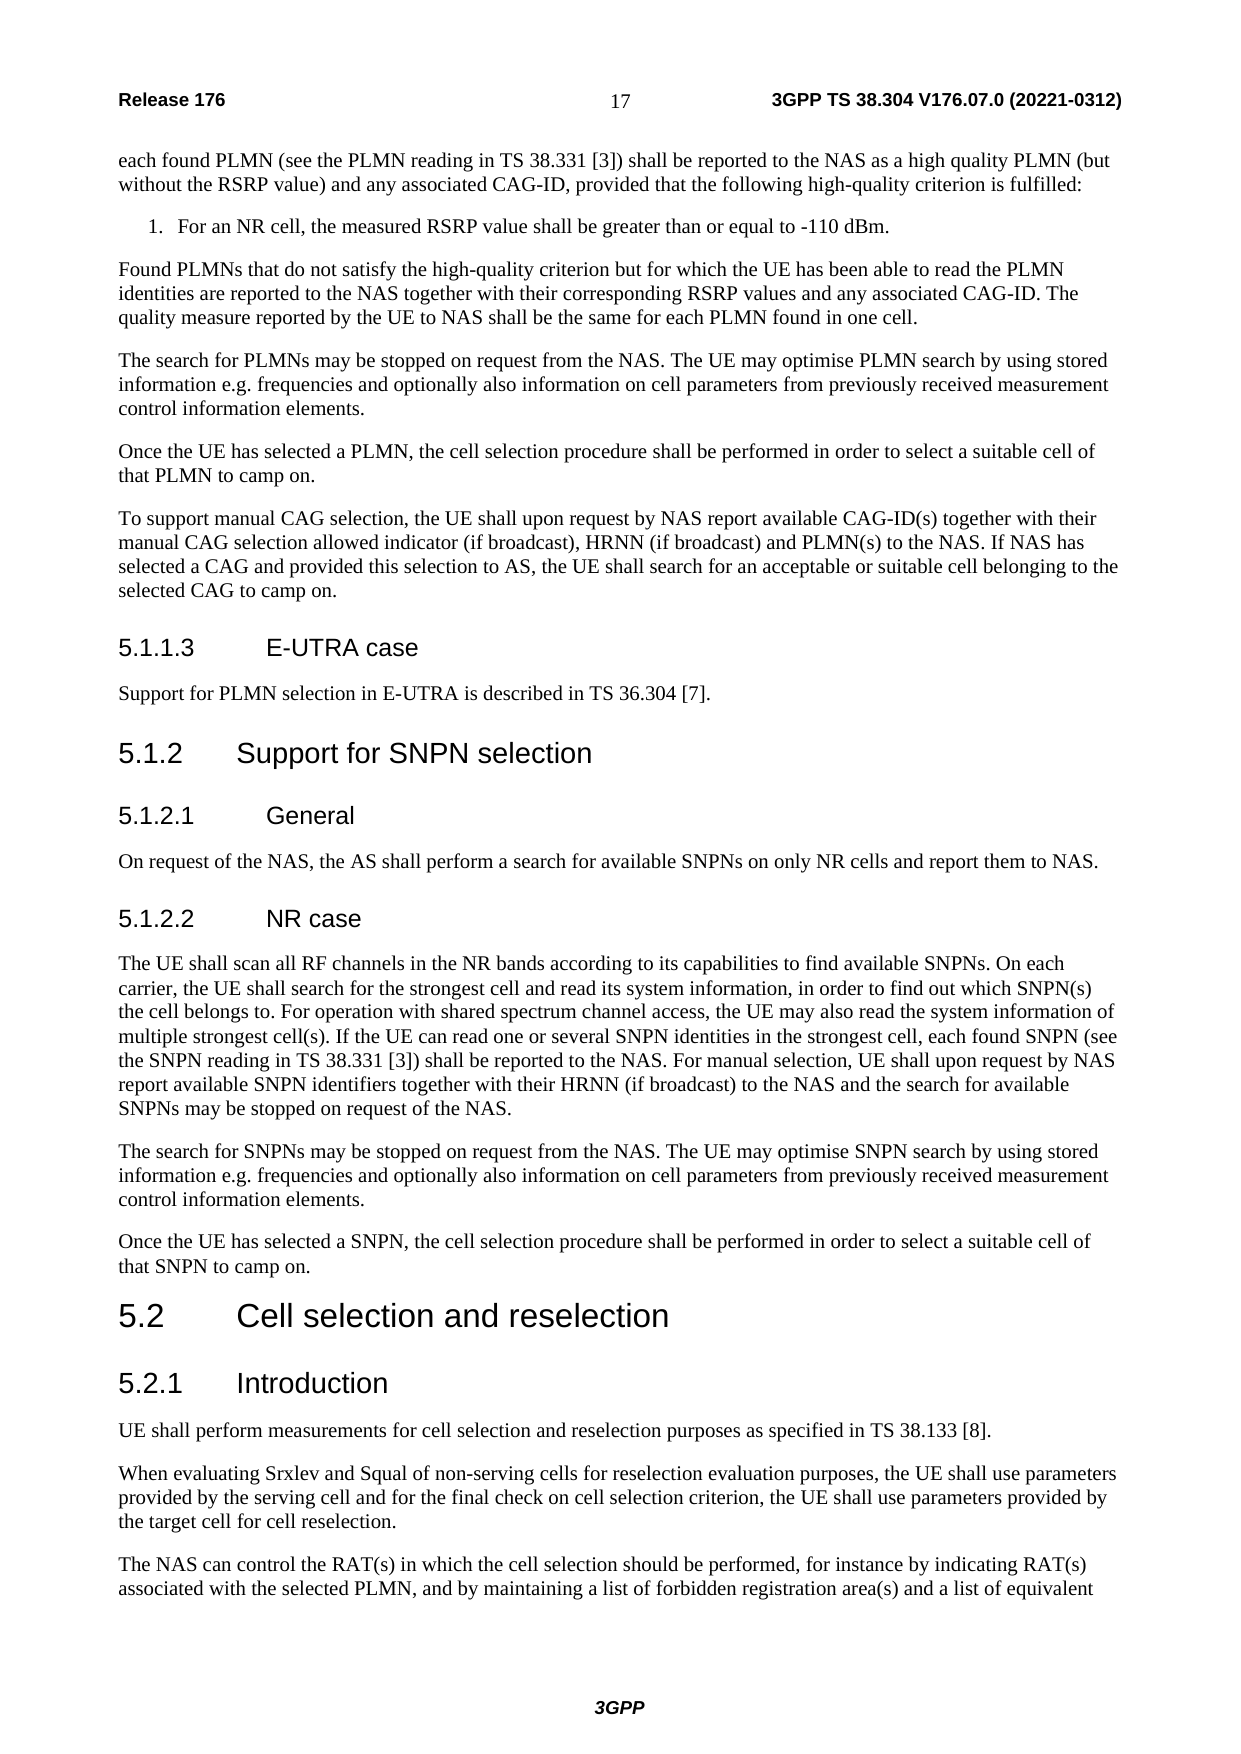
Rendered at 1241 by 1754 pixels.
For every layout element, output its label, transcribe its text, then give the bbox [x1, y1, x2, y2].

text Once the UE has selected a PLMN, the cell selection procedure shall be performed in order to select a suitable cell of that PLMN to camp on. [118, 439, 1122, 487]
subtitle 5.1.2.2 NR case [118, 904, 1122, 933]
subtitle 5.2 Cell selection and reselection [118, 1296, 1122, 1335]
text The UE shall scan all RF channels in the NR bands according to its capabilities to find available SNPNs. On each carrier, the UE shall search for the strongest cell and read its system information, in order to find out which SNPN(s) the cell belongs to. For operation with shared spectrum channel access, the UE may also read the system information of multiple strongest cell(s). If the UE can read one or several SNPN identities in the strongest cell, each found SNPN (see the SNPN reading in TS 38.331 [3]) shall be reported to the NAS. For manual selection, UE shall upon request by NAS report available SNPN identifiers together with their HRNN (if broadcast) to the NAS and the search for available SNPNs may be stopped on request of the NAS. [118, 951, 1122, 1120]
text To support manual CAG selection, the UE shall upon request by NAS report available CAG-ID(s) together with their manual CAG selection allowed indicator (if broadcast), HRNN (if broadcast) and PLMN(s) to the NAS. If NAS has selected a CAG and provided this selection to AS, the UE shall search for an acceptable or suitable cell belonging to the selected CAG to camp on. [118, 506, 1122, 602]
text 1. For an NR cell, the measured RSRP value shall be greater than or equal to -110 dBm. [148, 214, 1122, 238]
text Once the UE has selected a SNPN, the cell selection procedure shall be performed in order to select a suitable cell of that SNPN to camp on. [118, 1229, 1122, 1278]
text On request of the NAS, the AS shall perform a search for available SNPNs on only NR cells and report them to NAS. [118, 848, 1122, 873]
text UE shall perform measurements for cell selection and reselection purposes as specified in TS 38.133 [8]. [118, 1418, 1122, 1442]
subtitle 5.1.2 Support for SNPN selection [118, 736, 1122, 770]
text The search for SNPNs may be stopped on request from the NAS. The UE may optimise SNPN search by using stored information e.g. frequencies and optionally also information on cell parameters from previously received measurement control information elements. [118, 1138, 1122, 1211]
subtitle 5.1.1.3 E-UTRA case [118, 633, 1122, 662]
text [118, 147, 1122, 196]
subtitle 5.1.2.1 General [118, 801, 1122, 830]
text When evaluating Srxlev and Squal of non-serving cells for reselection evaluation purposes, the UE shall use parameters provided by the serving cell and for the final check on cell selection criterion, the UE shall use parameters provided by the target cell for cell reselection. [118, 1461, 1122, 1533]
text The search for PLMNs may be stopped on request from the NAS. The UE may optimise PLMN search by using stored information e.g. frequencies and optionally also information on cell parameters from previously received measurement control information elements. [118, 348, 1122, 420]
text Found PLMNs that do not satisfy the high-quality criterion but for which the UE has been able to read the PLMN identities are reported to the NAS together with their corresponding RSRP values and any associated CAG-ID. The quality measure reported by the UE to NAS shall be the same for each PLMN found in one cell. [118, 257, 1122, 329]
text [118, 1552, 1122, 1600]
subtitle 5.2.1 Introduction [118, 1366, 1122, 1399]
text Support for PLMN selection in E-UTRA is described in TS 36.304 [7]. [118, 681, 1122, 705]
